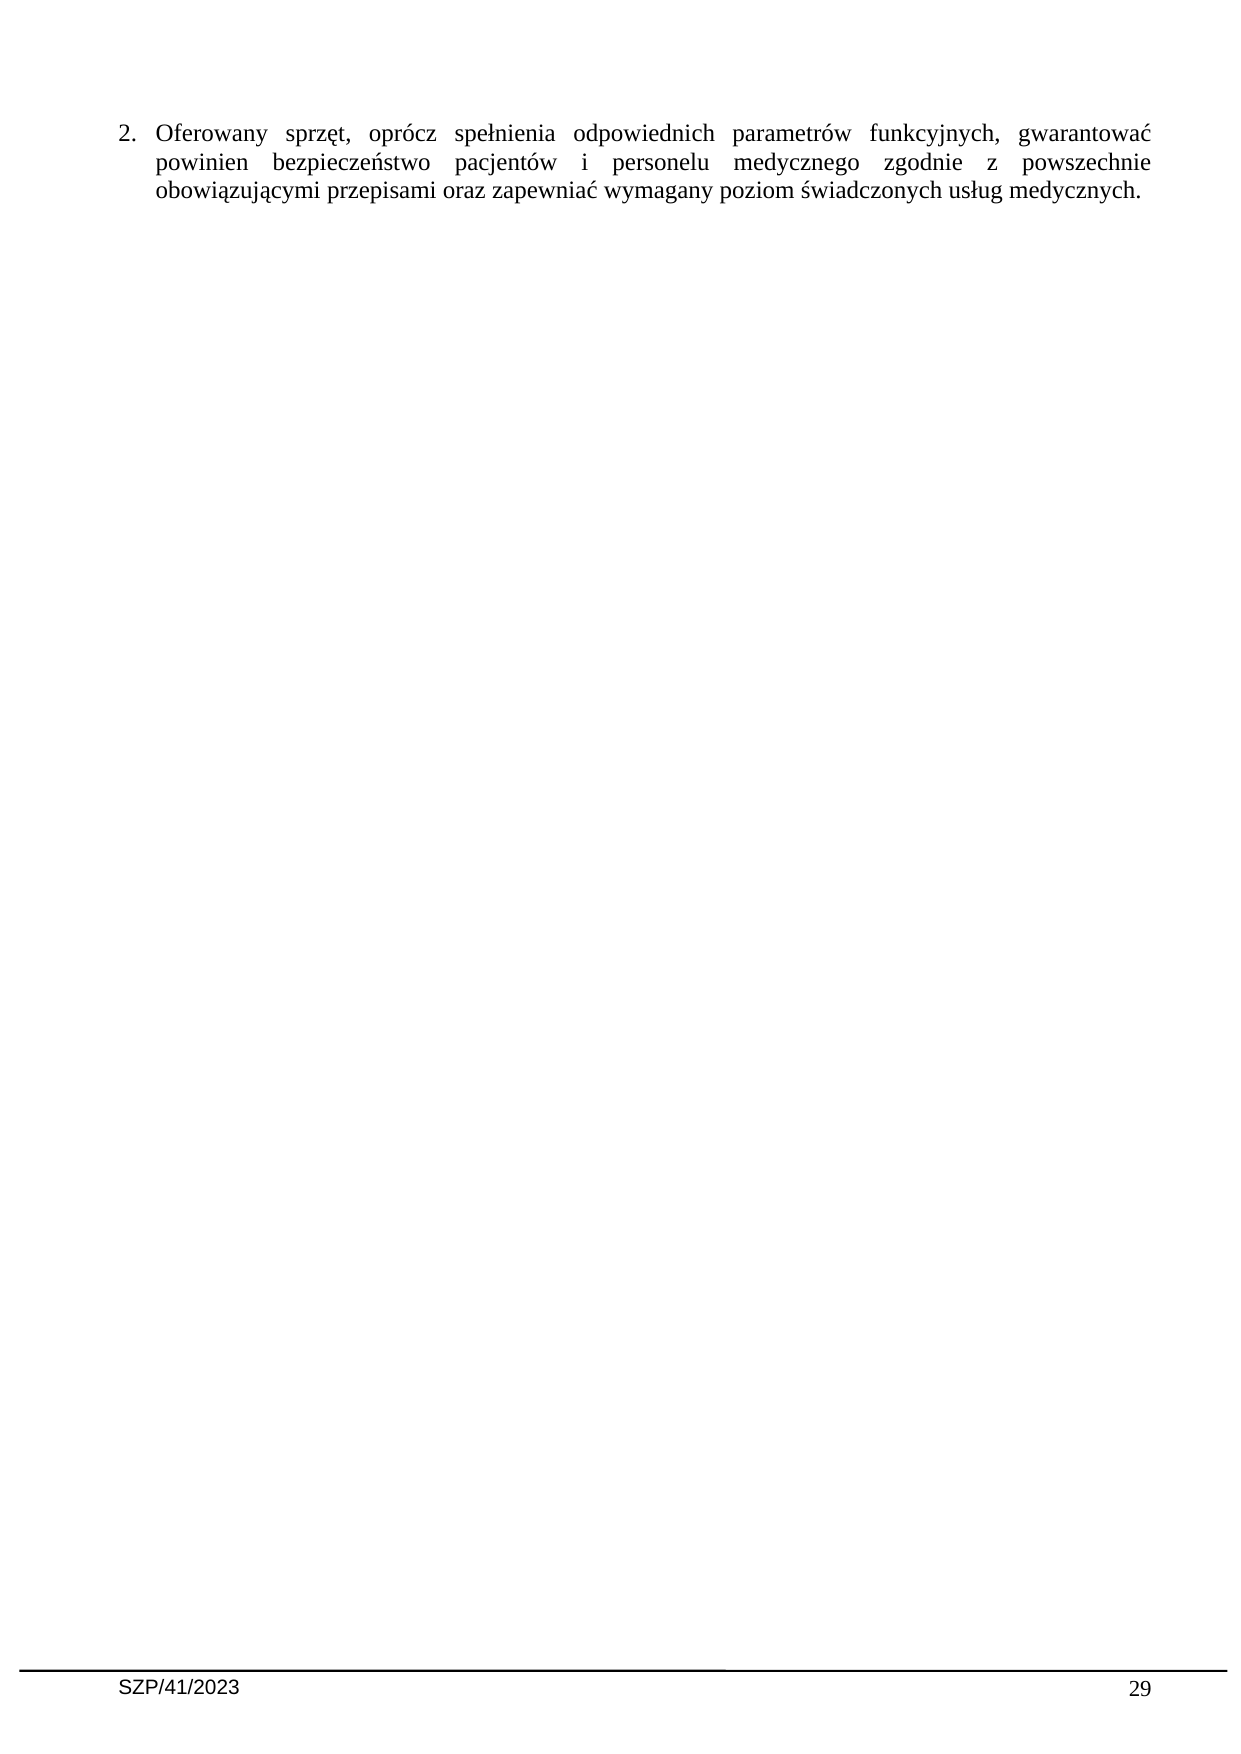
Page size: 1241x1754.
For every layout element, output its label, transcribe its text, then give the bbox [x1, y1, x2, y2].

list Oferowany sprzęt, oprócz spełnienia odpowiednich parametrów funkcyjnych, gwarantować powinien bezpieczeństwo pacjentów i personelu medycznego zgodnie z powszechnie obowiązującymi przepisami oraz zapewniać wymagany poziom świadczonych usług medycznych. [118, 118, 1152, 204]
